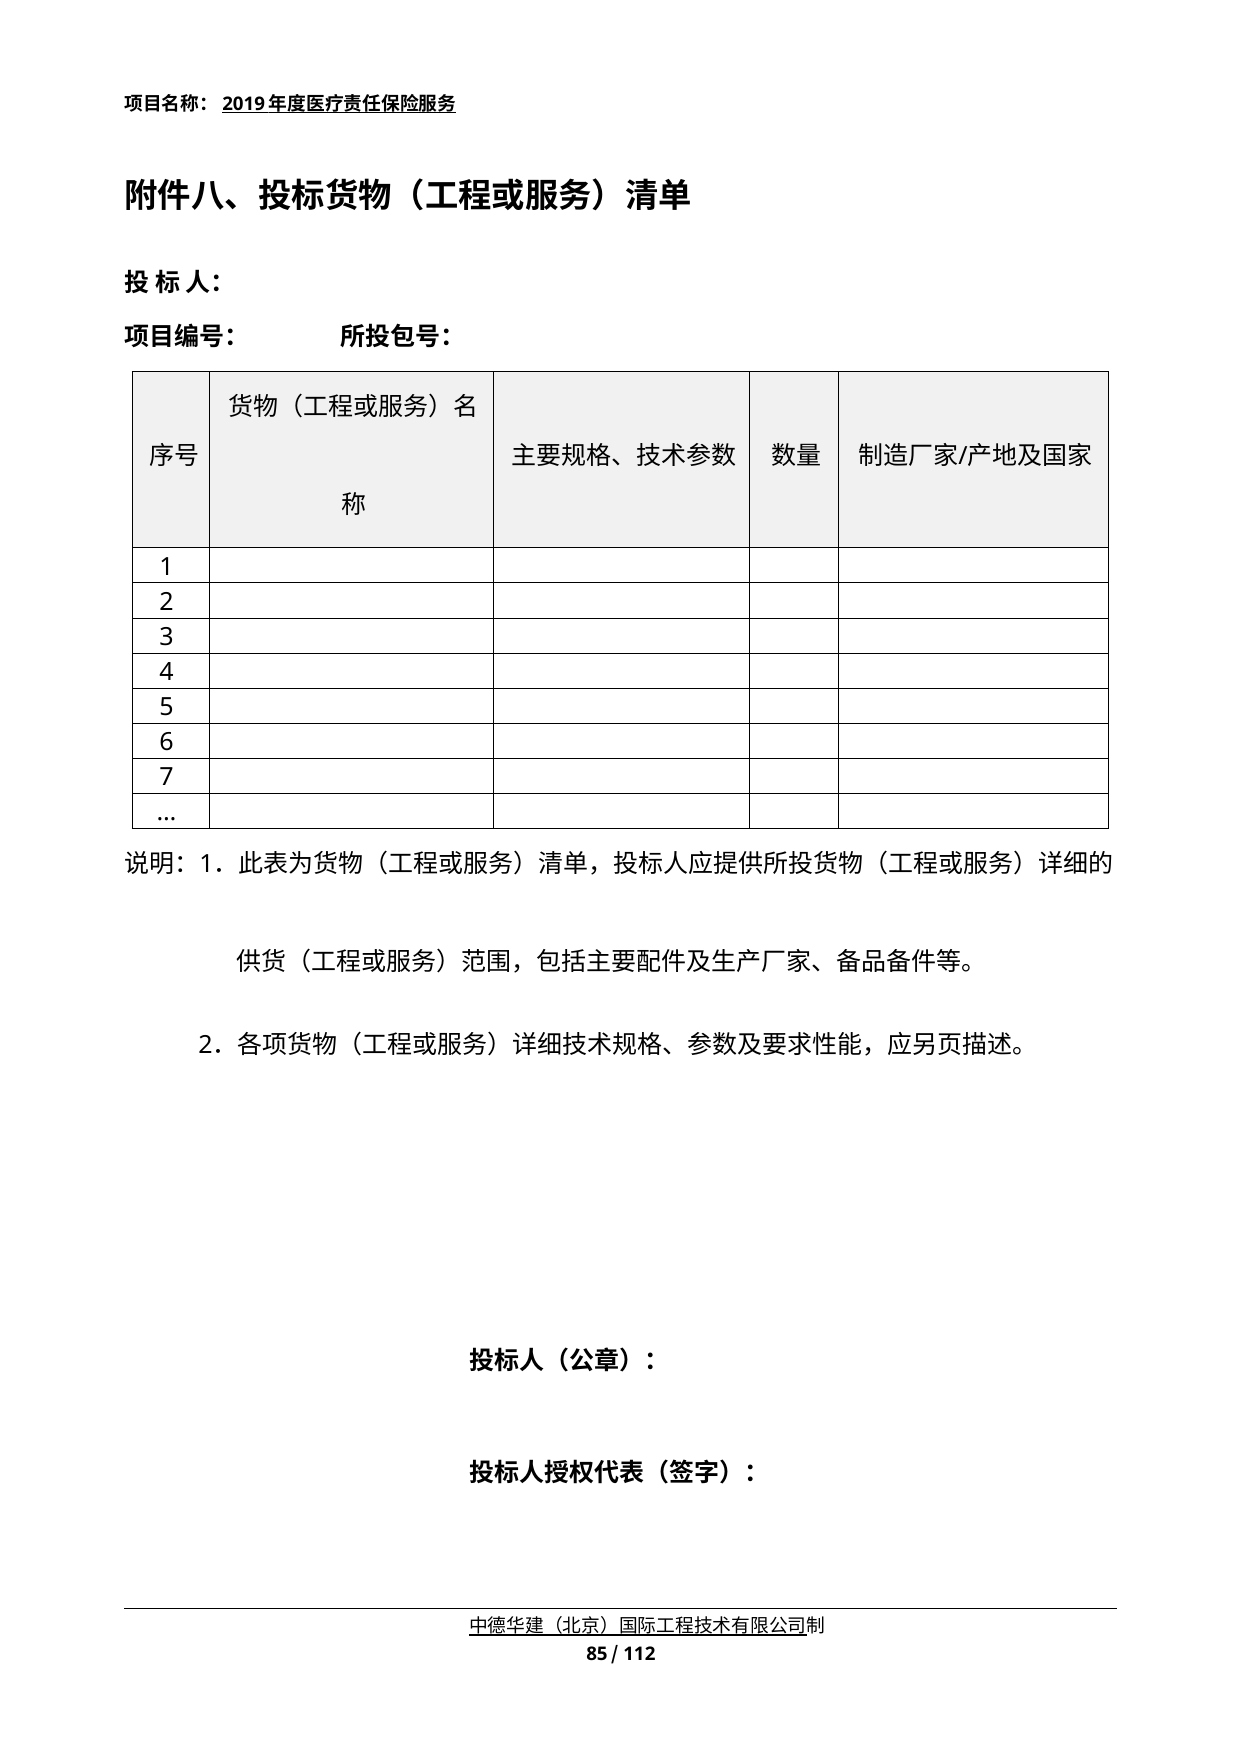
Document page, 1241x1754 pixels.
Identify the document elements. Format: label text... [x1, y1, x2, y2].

table_cell [210, 759, 493, 793]
table_cell [839, 724, 1108, 758]
table_cell [494, 724, 749, 758]
table_cell [210, 794, 493, 828]
table_cell [494, 689, 749, 723]
text 说明：1．此表为货物（工程或服务）清单，投标人应提供所投货物（工程或服务）详细的供货（工程或服务）范围，包括主要配件及生产厂家、备品备件等。 [124, 829, 1116, 992]
subtitle 投标货物（工程或服务）清单 [124, 161, 1116, 226]
table_cell 4 [133, 654, 209, 688]
table_cell [494, 619, 749, 652]
text 投 标 人： [124, 262, 1116, 299]
table_cell [750, 548, 838, 582]
table_cell [839, 794, 1108, 828]
table_cell [494, 654, 749, 688]
table_cell [210, 619, 493, 652]
table_cell [750, 619, 838, 652]
table_cell [839, 654, 1108, 688]
text 项目编号： 所投包号： [124, 317, 1116, 353]
table_cell [494, 794, 749, 828]
table_cell [210, 654, 493, 688]
table_cell 5 [133, 689, 209, 723]
table_cell 1 [133, 548, 209, 582]
table_cell [839, 583, 1108, 617]
table_cell [210, 724, 493, 758]
table_cell [494, 583, 749, 617]
table_cell 2 [133, 583, 209, 617]
table_cell [750, 689, 838, 723]
table_cell [839, 619, 1108, 652]
table_cell 7 [133, 759, 209, 793]
table_cell 6 [133, 724, 209, 758]
text 投标人（公章）： [124, 1326, 1116, 1391]
table_header 数量 [750, 372, 838, 547]
table_cell [210, 583, 493, 617]
table_cell [750, 724, 838, 758]
table_cell [494, 548, 749, 582]
table_header 序号 [133, 372, 209, 547]
text 2．各项货物（工程或服务）详细技术规格、参数及要求性能，应另页描述。 [198, 1010, 1116, 1075]
table_cell [750, 583, 838, 617]
table_cell [210, 689, 493, 723]
table_cell [750, 794, 838, 828]
table_header 制造厂家/产地及国家 [839, 372, 1108, 547]
table_cell 3 [133, 619, 209, 652]
table_cell [494, 759, 749, 793]
table_cell [750, 759, 838, 793]
text 投标人授权代表（签字）： [124, 1438, 1116, 1503]
table_cell [750, 654, 838, 688]
table_header 货物（工程或服务）名称 [210, 372, 493, 547]
table_cell [839, 759, 1108, 793]
table_cell [210, 548, 493, 582]
table_cell [839, 689, 1108, 723]
table_cell [839, 548, 1108, 582]
table_cell … [133, 794, 209, 828]
table_header 主要规格、技术参数 [494, 372, 749, 547]
